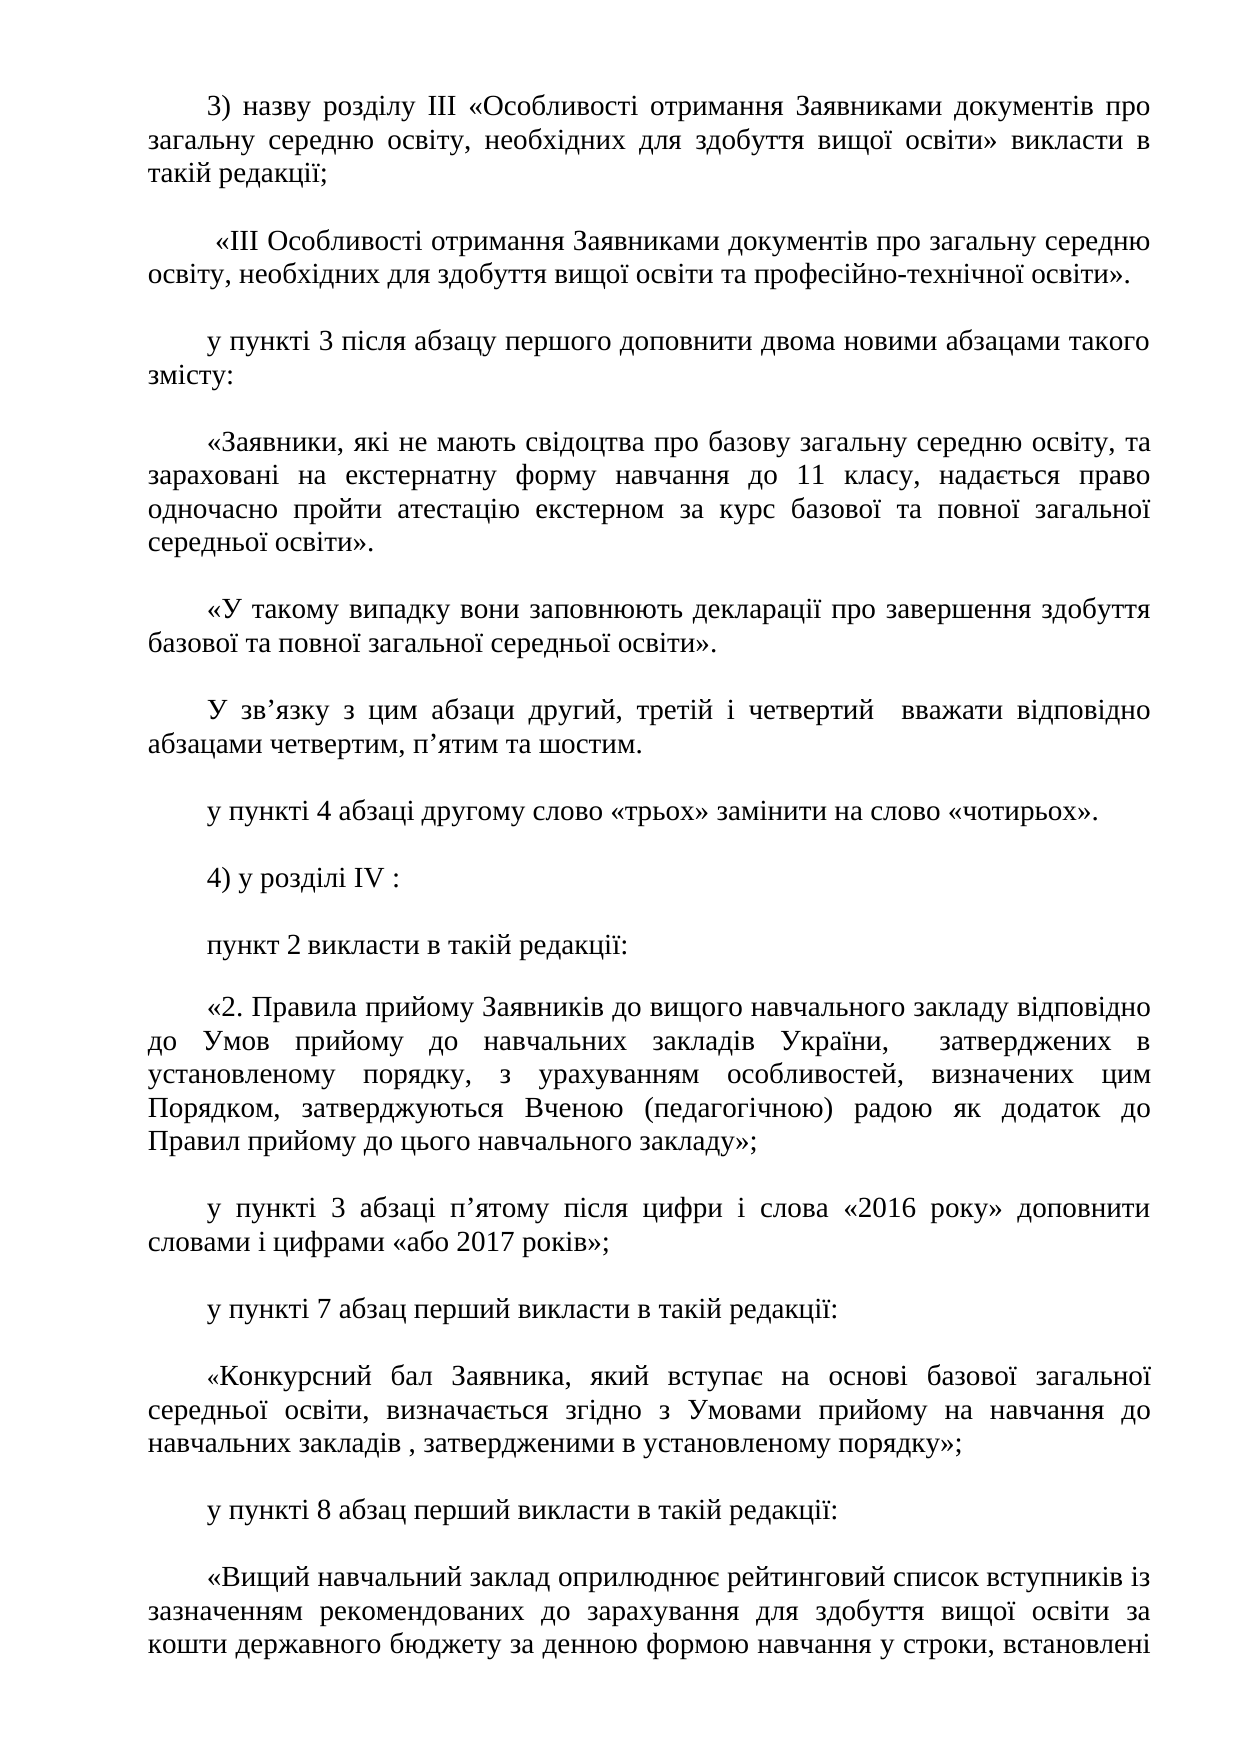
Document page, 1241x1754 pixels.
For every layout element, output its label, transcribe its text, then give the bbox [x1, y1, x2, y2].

text У зв’язку з цим абзаци другий, третій і четвертий вважати відповідно абзацами четвертим, п’ятим та шостим. [148, 692, 1152, 759]
text 4) у розділі IV : [148, 860, 1152, 893]
text у пункті 8 абзац перший викласти в такій редакції: [148, 1492, 1152, 1526]
text «III Особливості отримання Заявниками документів про загальну середню освіту, необхідних для здобуття вищої освіти та професійно-технічної освіти». [148, 223, 1152, 290]
text пункт 2 викласти в такій редакції: [148, 927, 1152, 961]
text у пункті 3 після абзацу першого доповнити двома новими абзацами такого змісту: [148, 323, 1152, 390]
text у пункті 4 абзаці другому слово «трьох» замінити на слово «чотирьох». [148, 793, 1152, 826]
text «Конкурсний бал Заявника, який вступає на основі базової загальної середньої освіти, визначається згідно з Умовами прийому на навчання до навчальних закладів , затвердженими в установленому порядку»; [148, 1358, 1152, 1459]
text «У такому випадку вони заповнюють декларації про завершення здобуття базової та повної загальної середньої освіти». [148, 592, 1152, 659]
text «Заявники, які не мають свідоцтва про базову загальну середню освіту, та зараховані на екстернатну форму навчання до 11 класу, надається право одночасно пройти атестацію екстерном за курс базової та повної загальної середньої освіти». [148, 424, 1152, 558]
text у пункті 7 абзац перший викласти в такій редакції: [148, 1291, 1152, 1325]
text «2. Правила прийому Заявників до вищого навчального закладу відповідно до Умов прийому до навчальних закладів України, затверджених в установленому порядку, з урахуванням особливостей, визначених цим Порядком, затверджуються Вченою (педагогічною) радою як додаток до Правил прийому до цього навчального закладу»; [148, 989, 1152, 1157]
text 3) назву розділу III «Особливості отримання Заявниками документів про загальну середню освіту, необхідних для здобуття вищої освіти» викласти в такій редакції; [148, 88, 1152, 189]
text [148, 1559, 1152, 1660]
text у пункті 3 абзаці п’ятому після цифри і слова «2016 року» доповнити словами і цифрами «або 2017 років»; [148, 1191, 1152, 1258]
